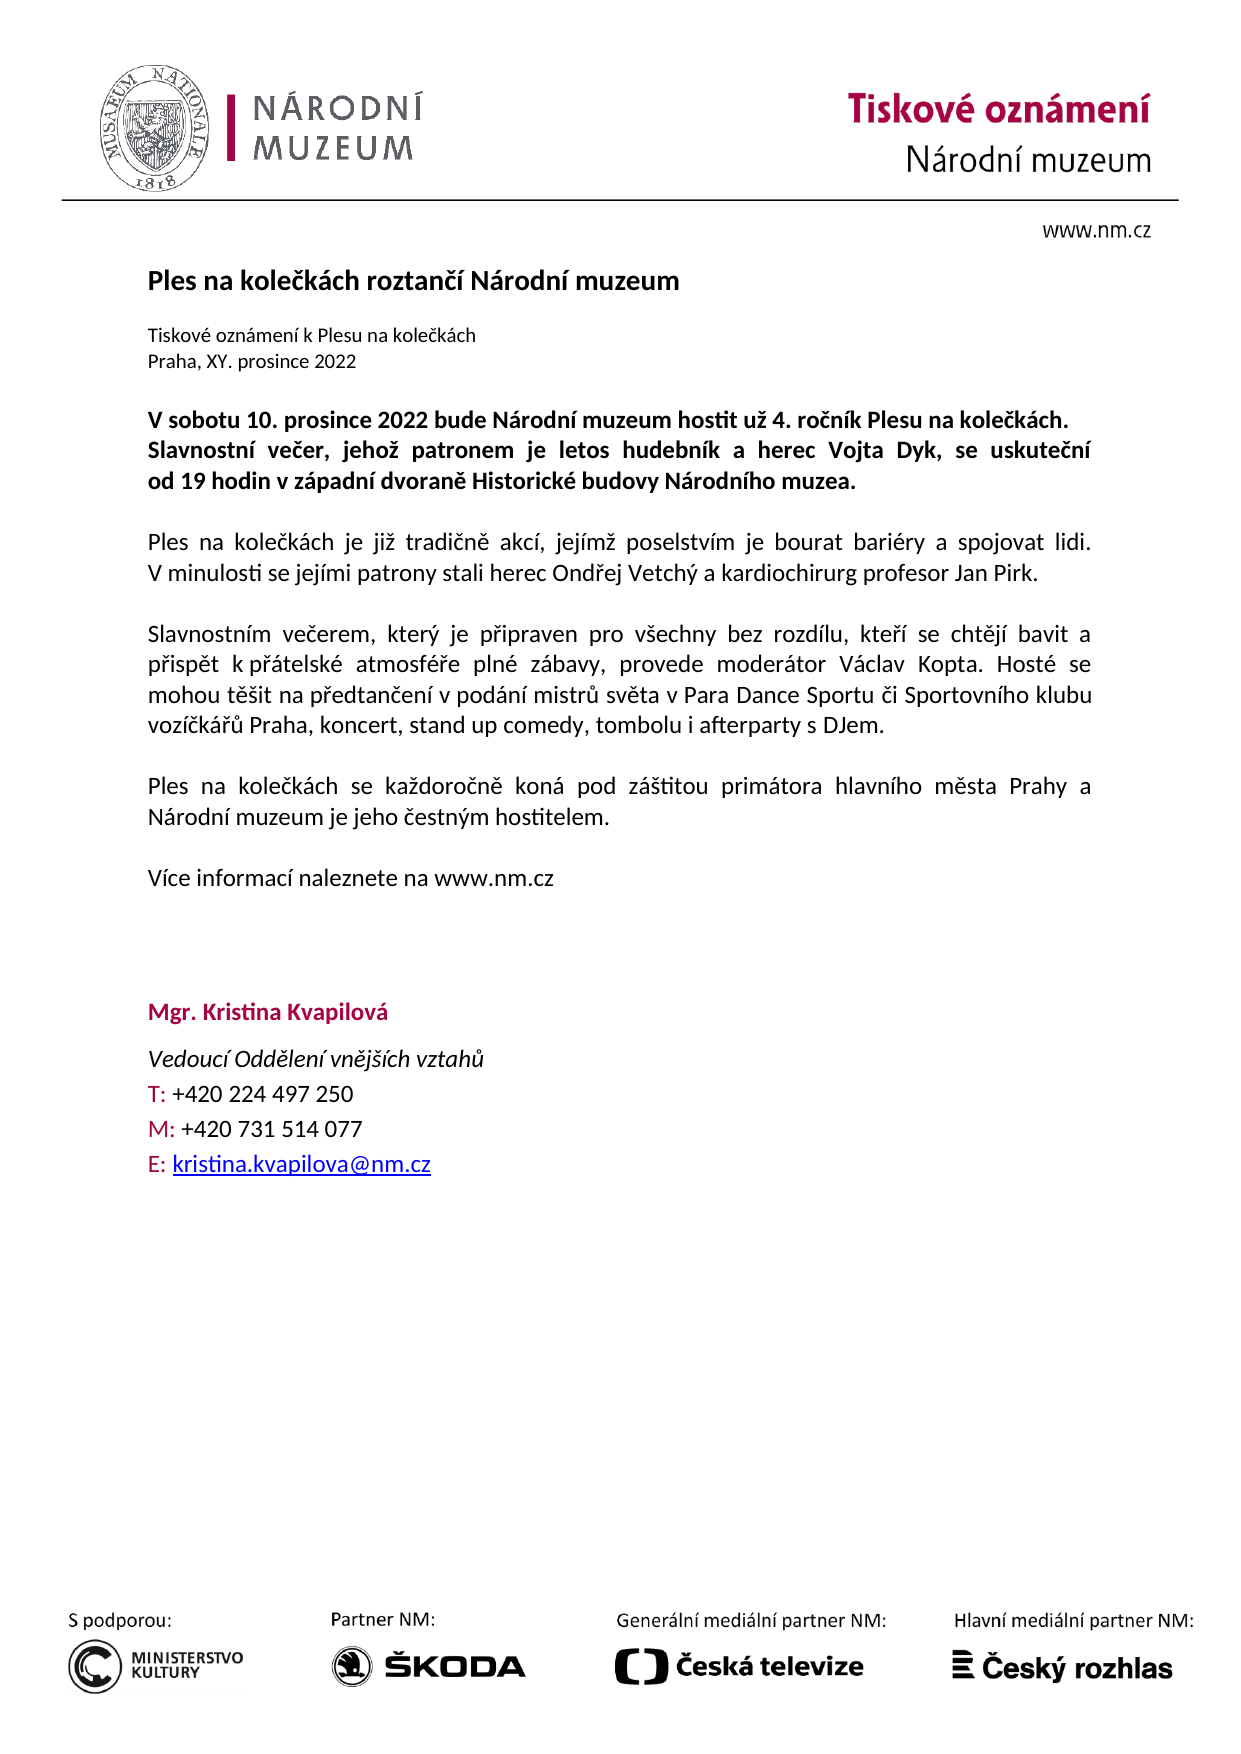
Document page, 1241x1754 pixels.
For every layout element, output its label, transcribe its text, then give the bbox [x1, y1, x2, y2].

picture [2, 1, 1238, 267]
text Ples na kolečkách se každoročně koná pod záštitou primátora hlavního města Prahy a Národní muzeum je jeho čestným hostitelem. [148, 770, 1093, 831]
text Vedoucí Oddělení vnějších vztahů [148, 1043, 1093, 1074]
text E: kristina.kvapilova@nm.cz [148, 1148, 1093, 1179]
text Tiskové oznámení k Plesu na kolečkách [148, 323, 1093, 348]
text T: +420 224 497 250 [148, 1078, 1093, 1109]
picture [0, 1582, 1240, 1730]
text Slavnostní večer, jehož patronem je letos hudebník a herec Vojta Dyk, se uskuteční od 19 hodin v západní dvoraně Historické budovy Národního muzea. [148, 434, 1093, 496]
text Mgr. Kristina Kvapilová [148, 996, 1093, 1026]
text Praha, XY. prosince 2022 [148, 348, 1093, 373]
text Ples na kolečkách je již tradičně akcí, jejímž poselstvím je bourat bariéry a spojovat lidi. V minulosti se jejími patrony stali herec Ondřej Vetchý a kardiochirurg profesor Jan Pirk. [148, 526, 1093, 587]
text Ples na kolečkách roztančí Národní muzeum [148, 262, 1093, 297]
text Více informací naleznete na www.nm.cz [148, 862, 1093, 892]
text M: +420 731 514 077 [148, 1113, 1093, 1144]
text V sobotu 10. prosince 2022 bude Národní muzeum hostit už 4. ročník Plesu na kolečkách. [148, 404, 1093, 434]
text Slavnostním večerem, který je připraven pro všechny bez rozdílu, kteří se chtějí bavit a přispět k přátelské atmosféře plné zábavy, provede moderátor Václav Kopta. Hosté se mohou těšit na předtančení v podání mistrů světa v Para Dance Sportu či Sportovního klubu vozíčkářů Praha, koncert, stand up comedy, tombolu i afterparty s DJem. [148, 618, 1093, 740]
